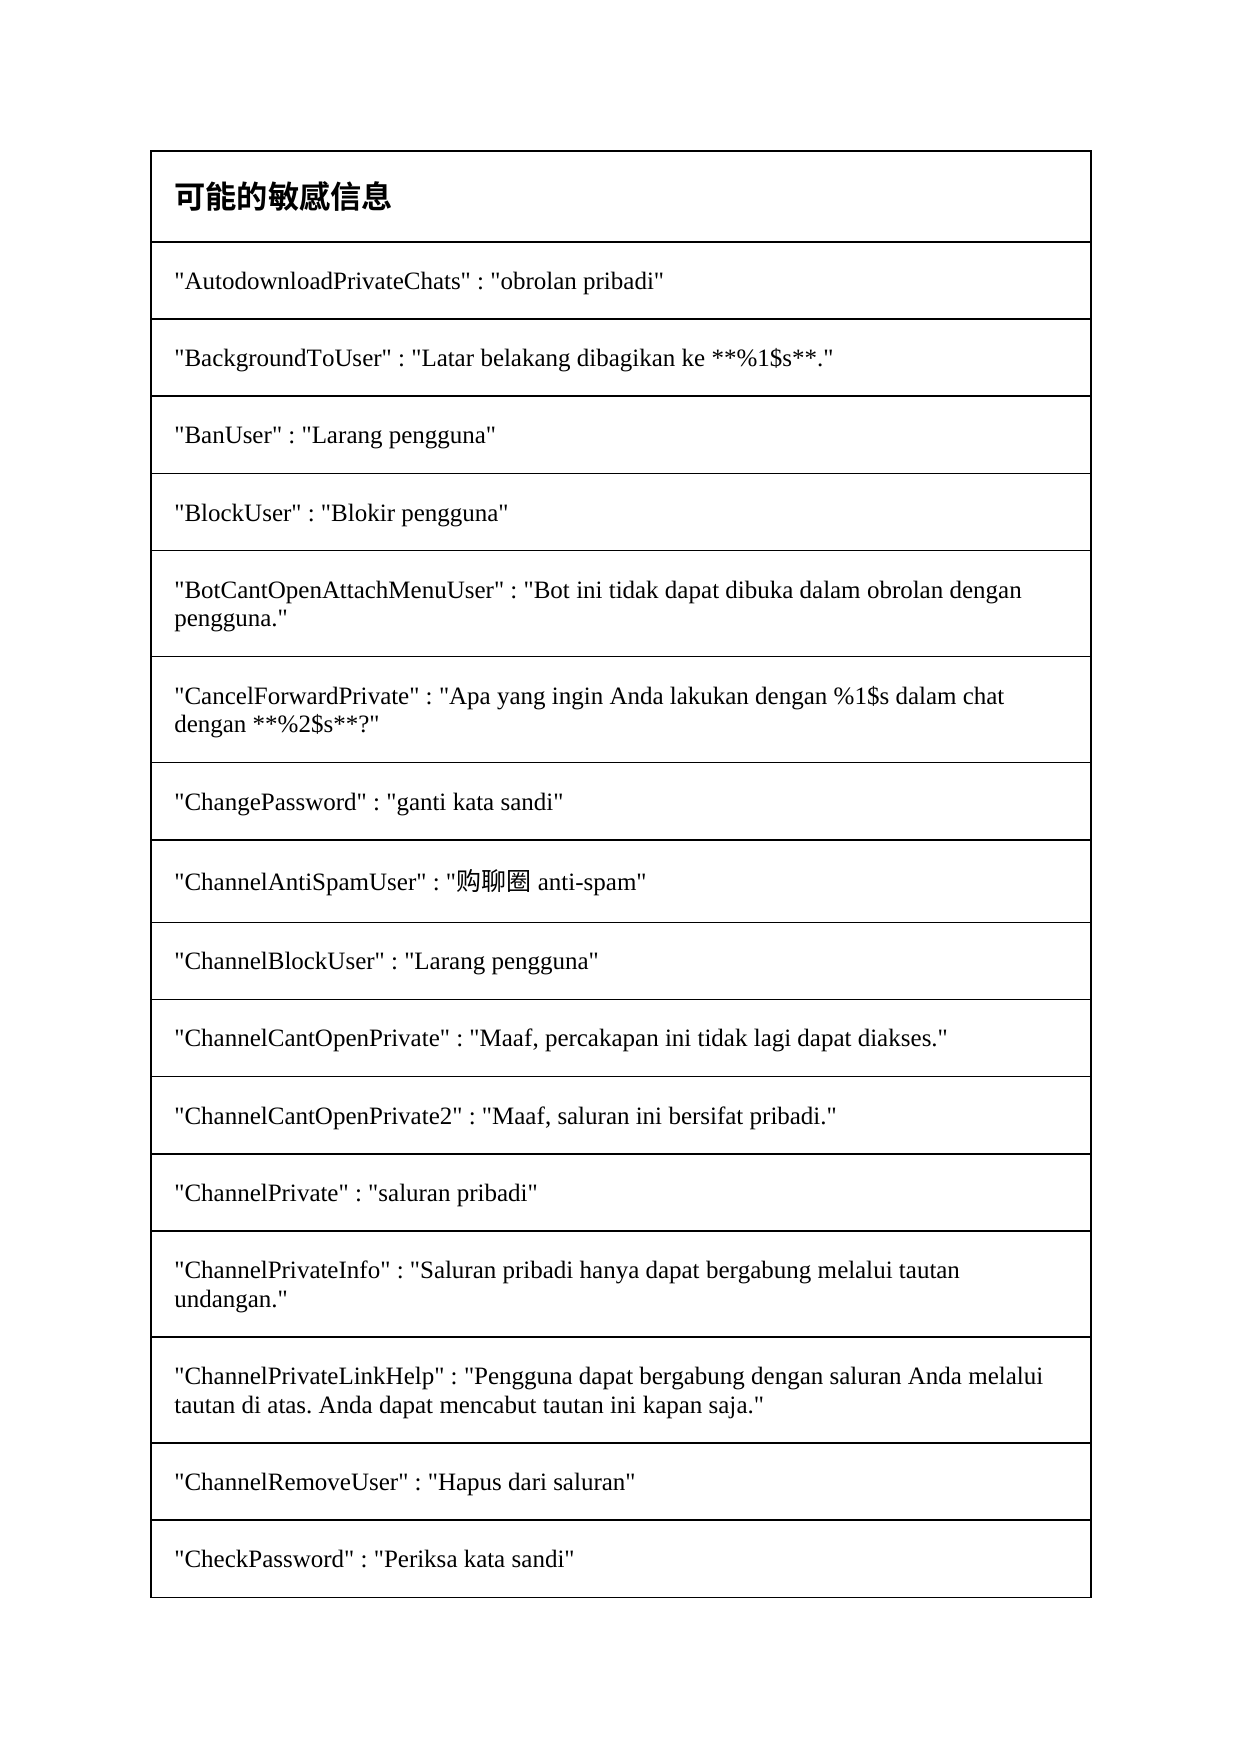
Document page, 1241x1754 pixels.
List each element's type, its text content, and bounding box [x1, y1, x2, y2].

table_cell "BotCantOpenAttachMenuUser" : "Bot ini tidak dapat dibuka dalam obrolan dengan pengguna." [152, 551, 1090, 656]
table_cell "CancelForwardPrivate" : "Apa yang ingin Anda lakukan dengan %1$s dalam chat dengan **%2$s**?" [152, 657, 1090, 762]
table_cell "ChannelPrivate" : "saluran pribadi" [152, 1155, 1090, 1230]
table_cell "ChannelCantOpenPrivate2" : "Maaf, saluran ini bersifat pribadi." [152, 1077, 1090, 1153]
table_cell "BlockUser" : "Blokir pengguna" [152, 474, 1090, 550]
table_cell "BanUser" : "Larang pengguna" [152, 397, 1090, 473]
table_cell "ChannelCantOpenPrivate" : "Maaf, percakapan ini tidak lagi dapat diakses." [152, 1000, 1090, 1076]
table_cell "CheckPassword" : "Periksa kata sandi" [152, 1521, 1090, 1596]
table_cell "ChannelAntiSpamUser" : "购聊圈 anti-spam" [152, 841, 1090, 921]
table_cell "ChannelBlockUser" : "Larang pengguna" [152, 923, 1090, 998]
table_cell "BackgroundToUser" : "Latar belakang dibagikan ke **%1$s**." [152, 320, 1090, 395]
table_header 可能的敏感信息 [152, 152, 1090, 241]
table_cell "ChangePassword" : "ganti kata sandi" [152, 763, 1090, 839]
table_cell "ChannelPrivateLinkHelp" : "Pengguna dapat bergabung dengan saluran Anda melalui tautan di atas. Anda dapat mencabut tautan ini kapan saja." [152, 1338, 1090, 1442]
table_cell "ChannelRemoveUser" : "Hapus dari saluran" [152, 1444, 1090, 1519]
table_cell "AutodownloadPrivateChats" : "obrolan pribadi" [152, 243, 1090, 318]
table_cell "ChannelPrivateInfo" : "Saluran pribadi hanya dapat bergabung melalui tautan undangan." [152, 1232, 1090, 1336]
